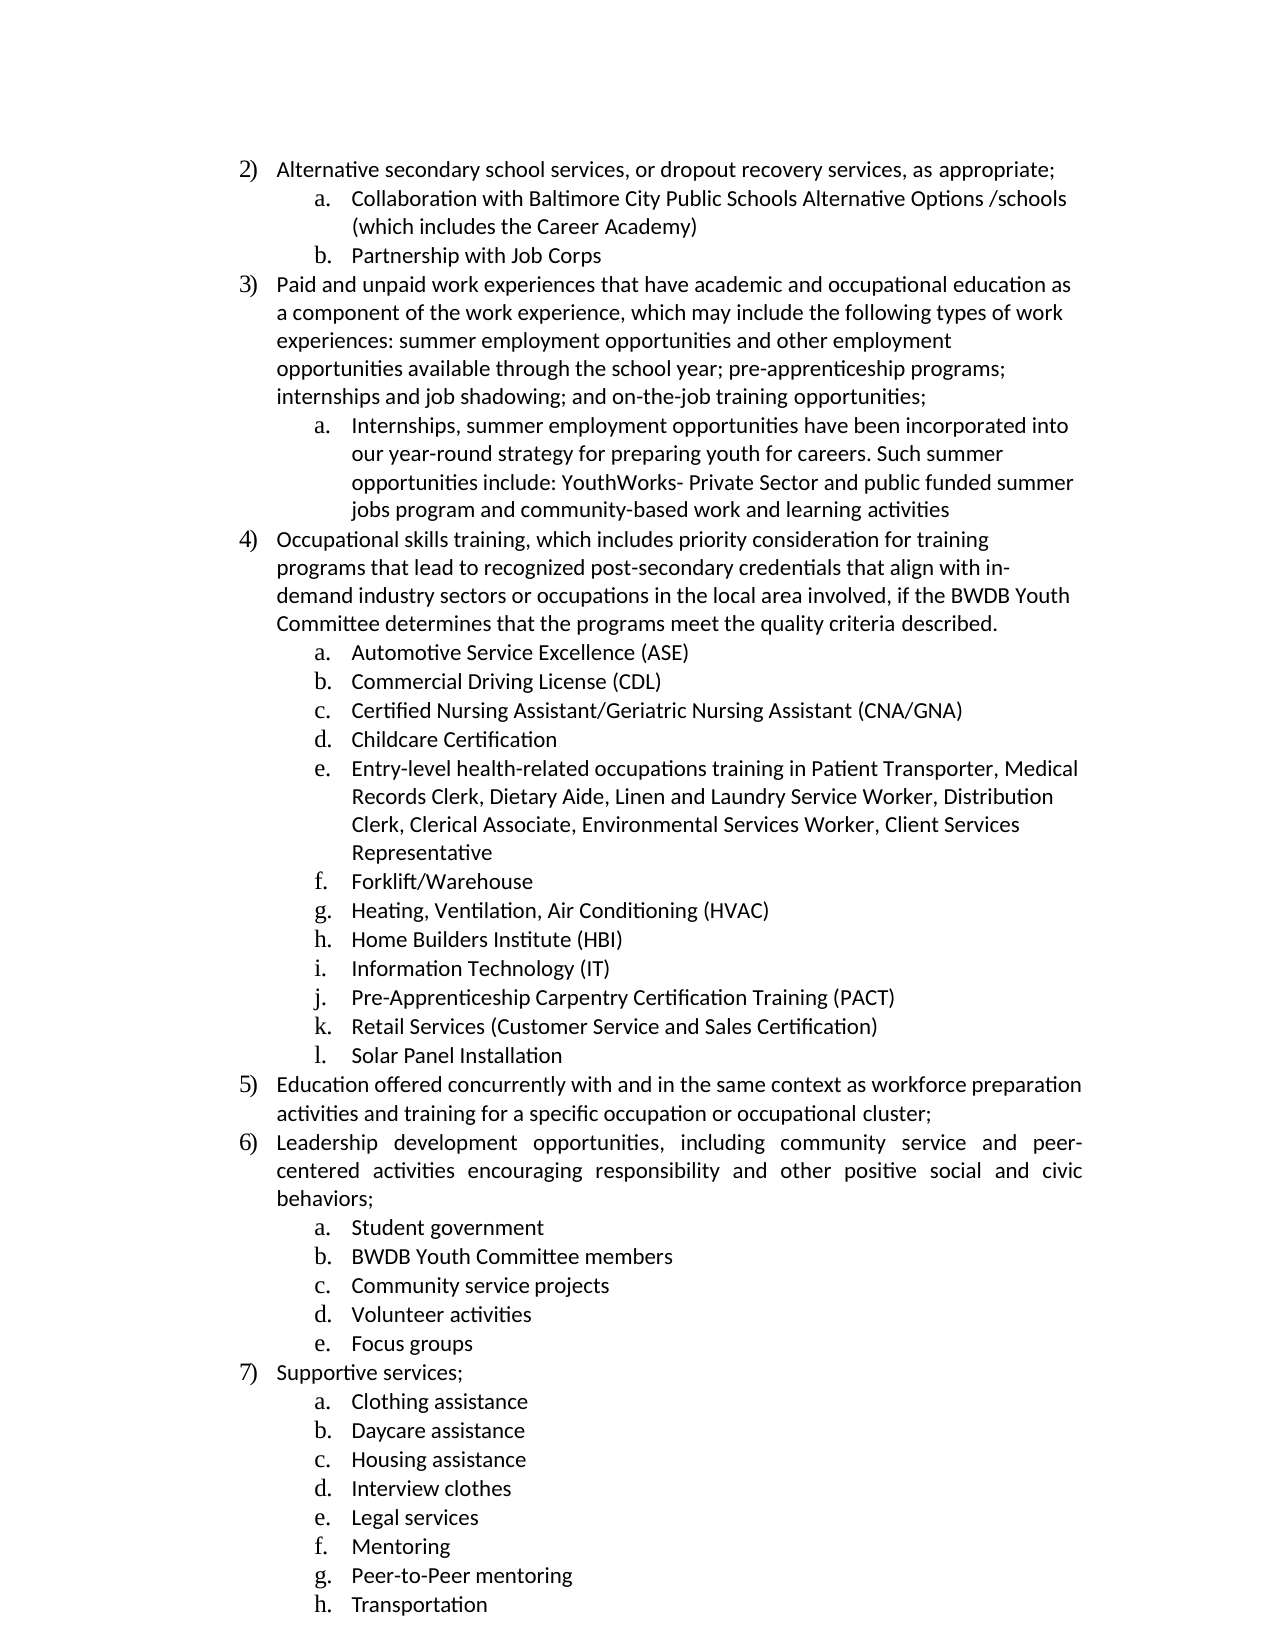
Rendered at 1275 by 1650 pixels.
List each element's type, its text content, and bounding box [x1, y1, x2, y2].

list Entry-level health-related occupations training in Patient Transporter, Medical Records Clerk, Dietary Aide, Linen and Laundry Service Worker, Distribution Clerk, Clerical Associate, Environmental Services Worker, Client Services Representative [314, 753, 1083, 866]
list Commercial Driving License (CDL) [314, 666, 1096, 695]
list Internships, summer employment opportunities have been incorporated into our year-round strategy for preparing youth for careers. Such summer opportunities include: YouthWorks- Private Sector and public funded summer jobs program and community-based work and learning activities [314, 411, 1084, 524]
list Automotive Service Excellence (ASE) [314, 637, 1096, 666]
list Education offered concurrently with and in the same context as workforce preparation activities and training for a specific occupation or occupational cluster; [239, 1069, 1083, 1127]
list Transportation [314, 1589, 1096, 1619]
list Supportive services; [239, 1357, 1096, 1386]
list Pre-Apprenticeship Carpentry Certification Training (PACT) [314, 982, 1096, 1011]
list Information Technology (IT) [314, 953, 1096, 982]
list Collaboration with Baltimore City Public Schools Alternative Options /schools (which includes the Career Academy) [314, 183, 1083, 240]
list Housing assistance [314, 1444, 1096, 1473]
list Volunteer activities [314, 1299, 1096, 1328]
list Student government [314, 1212, 1096, 1241]
list Alternative secondary school services, or dropout recovery services, as appropriate; [239, 154, 1096, 183]
list BWDB Youth Committee members [314, 1241, 1096, 1270]
list Forklift/Warehouse [314, 866, 1096, 895]
list Leadership development opportunities, including community service and peer-centered activities encouraging responsibility and other positive social and civic behaviors; [239, 1127, 1084, 1212]
list Clothing assistance [314, 1386, 1096, 1415]
list Retail Services (Customer Service and Sales Certification) [314, 1011, 1096, 1041]
list Interview clothes [314, 1473, 1096, 1502]
list Paid and unpaid work experiences that have academic and occupational education as a component of the work experience, which may include the following types of work experiences: summer employment opportunities and other employment opportunities available through the school year; pre-apprenticeship programs; internships and job shadowing; and on-the-job training opportunities; [239, 269, 1084, 411]
list Home Builders Institute (HBI) [314, 924, 1096, 953]
list Certified Nursing Assistant/Geriatric Nursing Assistant (CNA/GNA) [314, 695, 1096, 724]
list Peer-to-Peer mentoring [314, 1561, 1096, 1589]
list Childcare Certification [314, 724, 1096, 753]
list Mentoring [314, 1531, 1096, 1561]
list Partnership with Job Corps [314, 240, 1096, 269]
list Legal services [314, 1502, 1096, 1531]
list Daycare assistance [314, 1415, 1096, 1444]
list Community service projects [314, 1270, 1096, 1299]
list Solar Panel Installation [314, 1041, 1096, 1069]
list Focus groups [314, 1328, 1096, 1357]
list Occupational skills training, which includes priority consideration for training programs that lead to recognized post-secondary credentials that align with in-demand industry sectors or occupations in the local area involved, if the BWDB Youth Committee determines that the programs meet the quality criteria described. [239, 524, 1084, 637]
list Heating, Ventilation, Air Conditioning (HVAC) [314, 895, 1096, 924]
